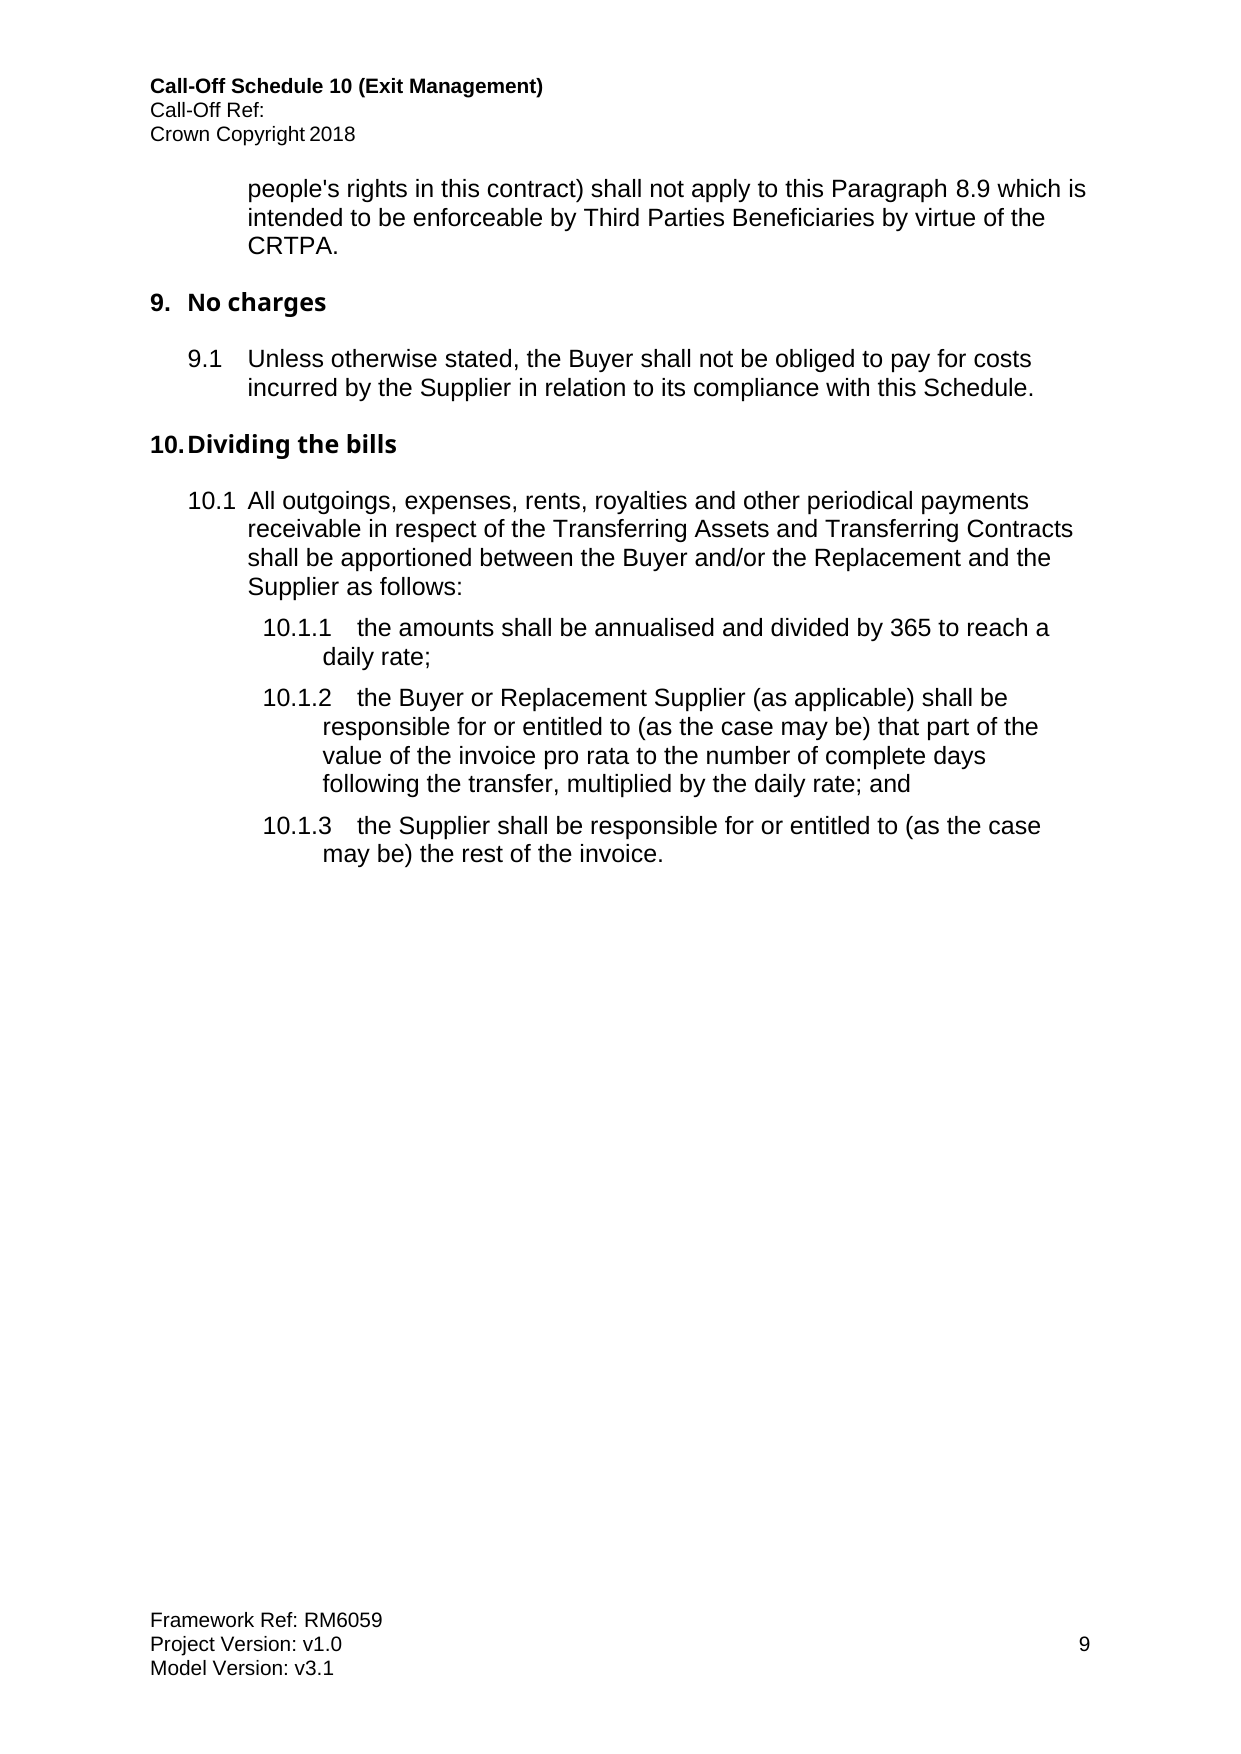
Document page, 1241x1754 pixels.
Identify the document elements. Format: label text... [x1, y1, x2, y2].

text All outgoings, expenses, rents, royalties and other periodical payments receivable in respect of the Transferring Assets and Transferring Contracts shall be apportioned between the Buyer and/or the Replacement and the Supplier as follows: [187, 486, 1090, 601]
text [187, 174, 1090, 260]
text the Buyer or Replacement Supplier (as applicable) shall be responsible for or entitled to (as the case may be) that part of the value of the invoice pro rata to the number of complete days following the transfer, multiplied by the daily rate; and [262, 683, 1090, 798]
text the amounts shall be annualised and divided by 365 to reach a daily rate; [262, 613, 1090, 671]
subtitle Dividing the bills [150, 427, 1090, 461]
subtitle No charges [150, 285, 1090, 319]
text Unless otherwise stated, the Buyer shall not be obliged to pay for costs incurred by the Supplier in relation to its compliance with this Schedule. [187, 344, 1090, 402]
text the Supplier shall be responsible for or entitled to (as the case may be) the rest of the invoice. [262, 811, 1090, 868]
